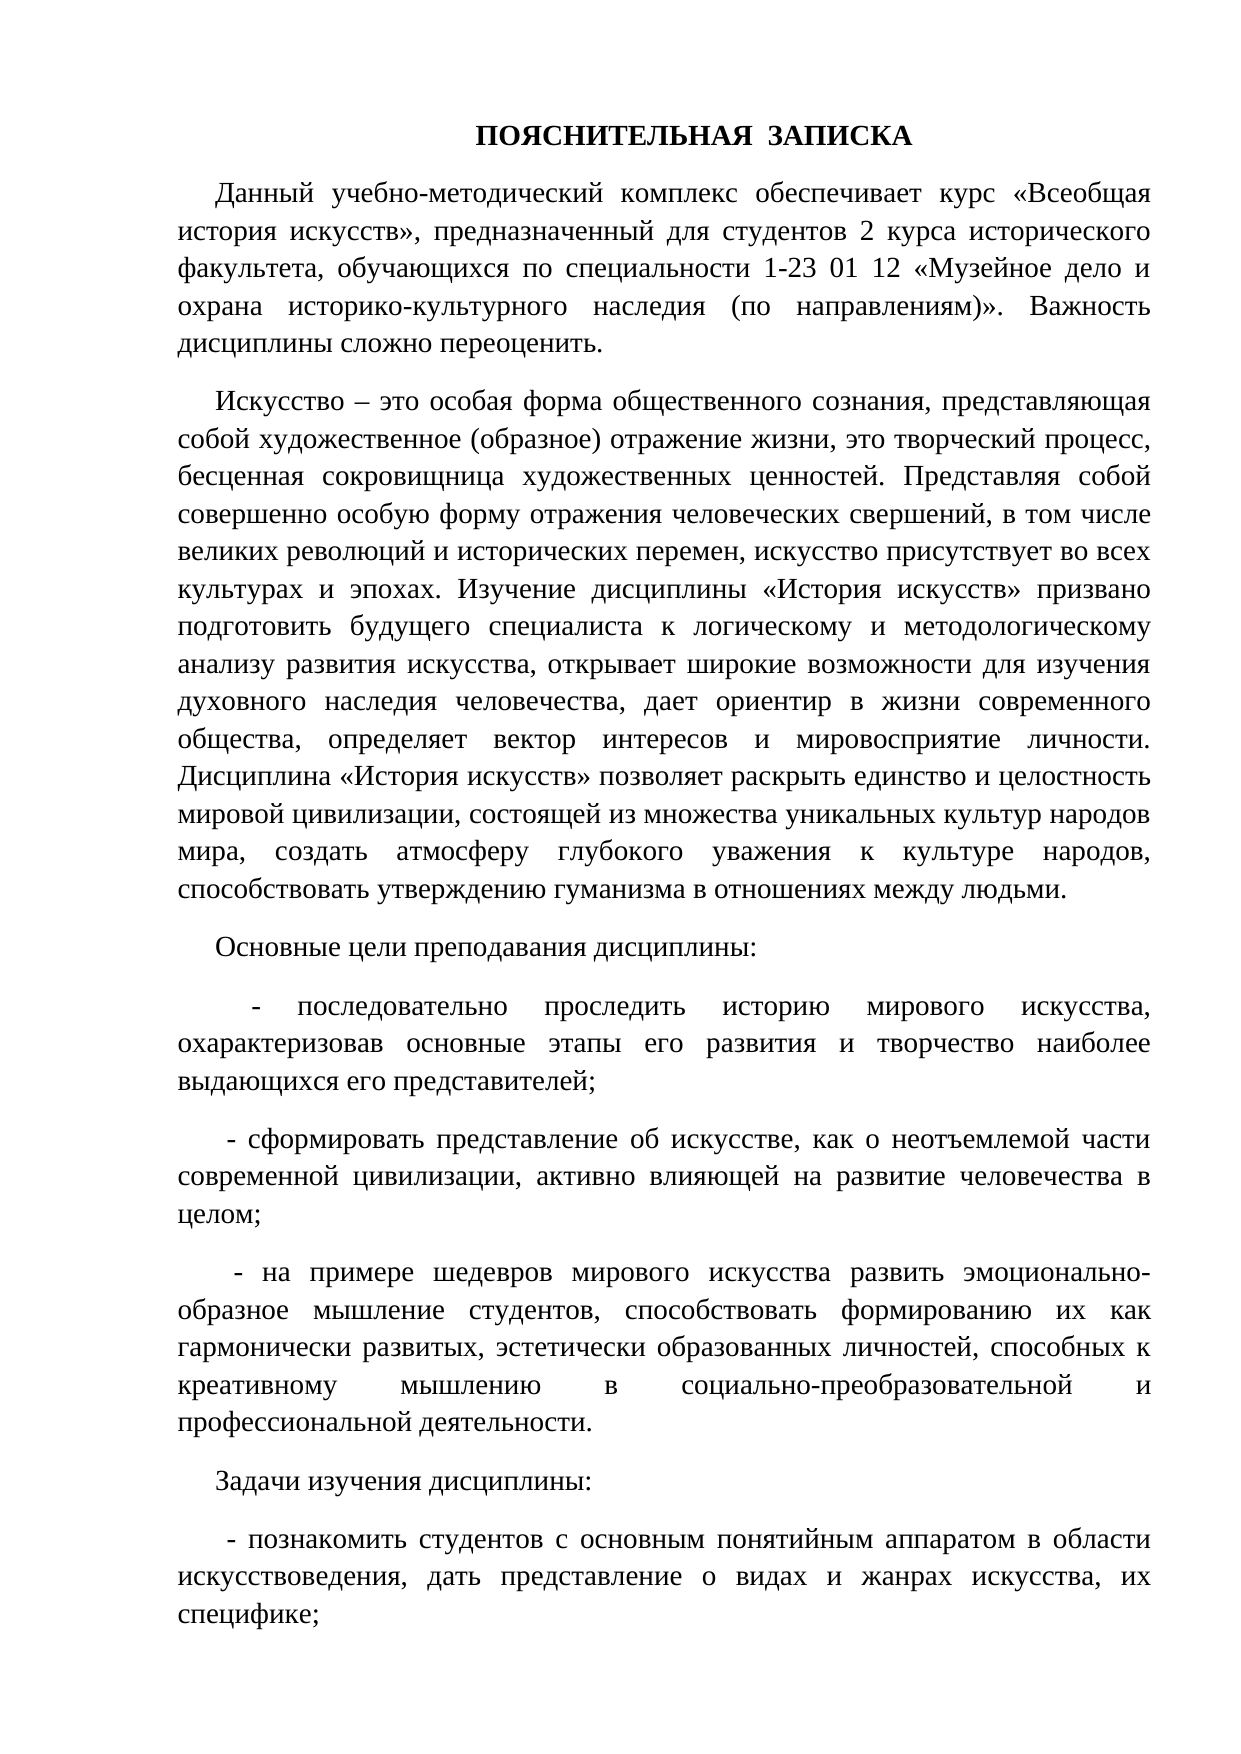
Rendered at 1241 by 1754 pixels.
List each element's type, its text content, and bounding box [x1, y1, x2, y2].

text - на примере шедевров мирового искусства развить эмоционально-образное мышление студентов, способствовать формированию их как гармонически развитых, эстетически образованных личностей, способных к креативному мышлению в социально-преобразовательной и профессиональной деятельности. [177, 1252, 1152, 1439]
text Данный учебно-методический комплекс обеспечивает курс «Всеобщая история искусств», предназначенный для студентов 2 курса исторического факультета, обучающихся по специальности 1-23 01 12 «Музейное дело и охрана историко-культурного наследия (по направлениям)». Важность дисциплины сложно переоценить. [177, 172, 1152, 360]
text - познакомить студентов с основным понятийным аппаратом в области искусствоведения, дать представление о видах и жанрах искусства, их специфике; [177, 1518, 1152, 1631]
text Искусство – это особая форма общественного сознания, представляющая собой художественное (образное) отражение жизни, это творческий процесс, бесценная сокровищница художественных ценностей. Представляя собой совершенно особую форму отражения человеческих свершений, в том числе великих революций и исторических перемен, искусство присутствует во всех культурах и эпохах. Изучение дисциплины «История искусств» призвано подготовить будущего специалиста к логическому и методологическому анализу развития искусства, открывает широкие возможности для изучения духовного наследия человечества, дает ориентир в жизни современного общества, определяет вектор интересов и мировосприятие личности. Дисциплина «История искусств» позволяет раскрыть единство и целостность мировой цивилизации, состоящей из множества уникальных культур народов мира, создать атмосферу глубокого уважения к культуре народов, способствовать утверждению гуманизма в отношениях между людьми. [177, 381, 1152, 906]
text Основные цели преподавания дисциплины: [177, 927, 1152, 964]
text ПОЯСНИТЕЛЬНАЯ ЗАПИСКА [177, 118, 1152, 152]
text - сформировать представление об искусстве, как о неотъемлемой части современной цивилизации, активно влияющей на развитие человечества в целом; [177, 1118, 1152, 1231]
text Задачи изучения дисциплины: [177, 1460, 1152, 1497]
text - последовательно проследить историю мирового искусства, охарактеризовав основные этапы его развития и творчество наиболее выдающихся его представителей; [177, 985, 1152, 1097]
